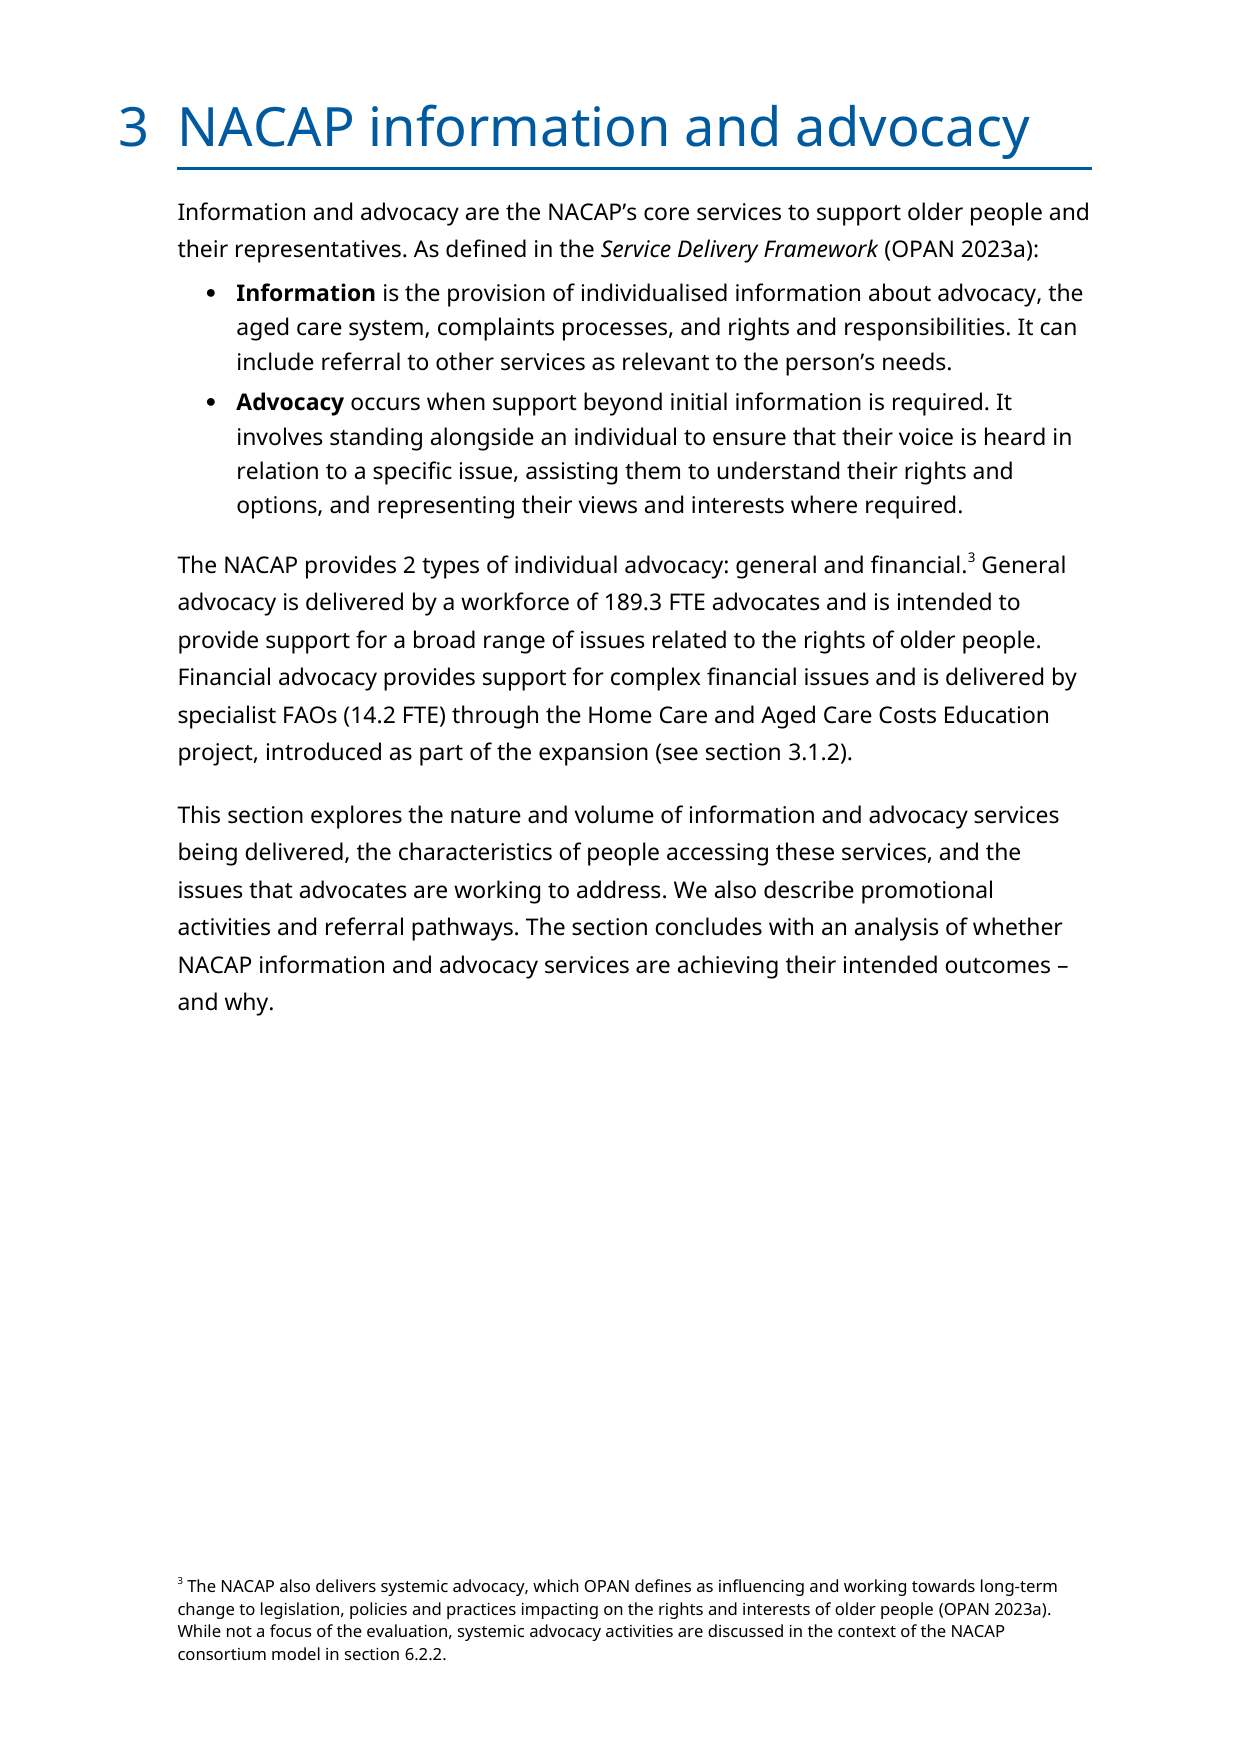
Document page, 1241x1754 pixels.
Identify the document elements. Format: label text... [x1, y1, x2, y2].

subtitle NACAP information and advocacy [118, 89, 1092, 162]
text The NACAP provides 2 types of individual advocacy: general and financial. General advocacy is delivered by a workforce of 189.3 FTE advocates and is intended to provide support for a broad range of issues related to the rights of older people. Financial advocacy provides support for complex financial issues and is delivered by specialist FAOs (14.2 FTE) through the Home Care and Aged Care Costs Education project, introduced as part of the expansion (see section 3.1.2). [177, 548, 1092, 767]
text Information is the provision of individualised information about advocacy, the aged care system, complaints processes, and rights and responsibilities. It can include referral to other services as relevant to the person’s needs. [207, 277, 1092, 377]
text Information and advocacy are the NACAP’s core services to support older people and their representatives. As defined in the Service Delivery Framework : [177, 195, 1092, 264]
text This section explores the nature and volume of information and advocacy services being delivered, the characteristics of people accessing these services, and the issues that advocates are working to address. We also describe promotional activities and referral pathways. The section concludes with an analysis of whether NACAP information and advocacy services are achieving their intended outcomes – and why. [177, 798, 1092, 1017]
text Advocacy occurs when support beyond initial information is required. It involves standing alongside an individual to ensure that their voice is heard in relation to a specific issue, assisting them to understand their rights and options, and representing their views and interests where required. [207, 386, 1092, 520]
